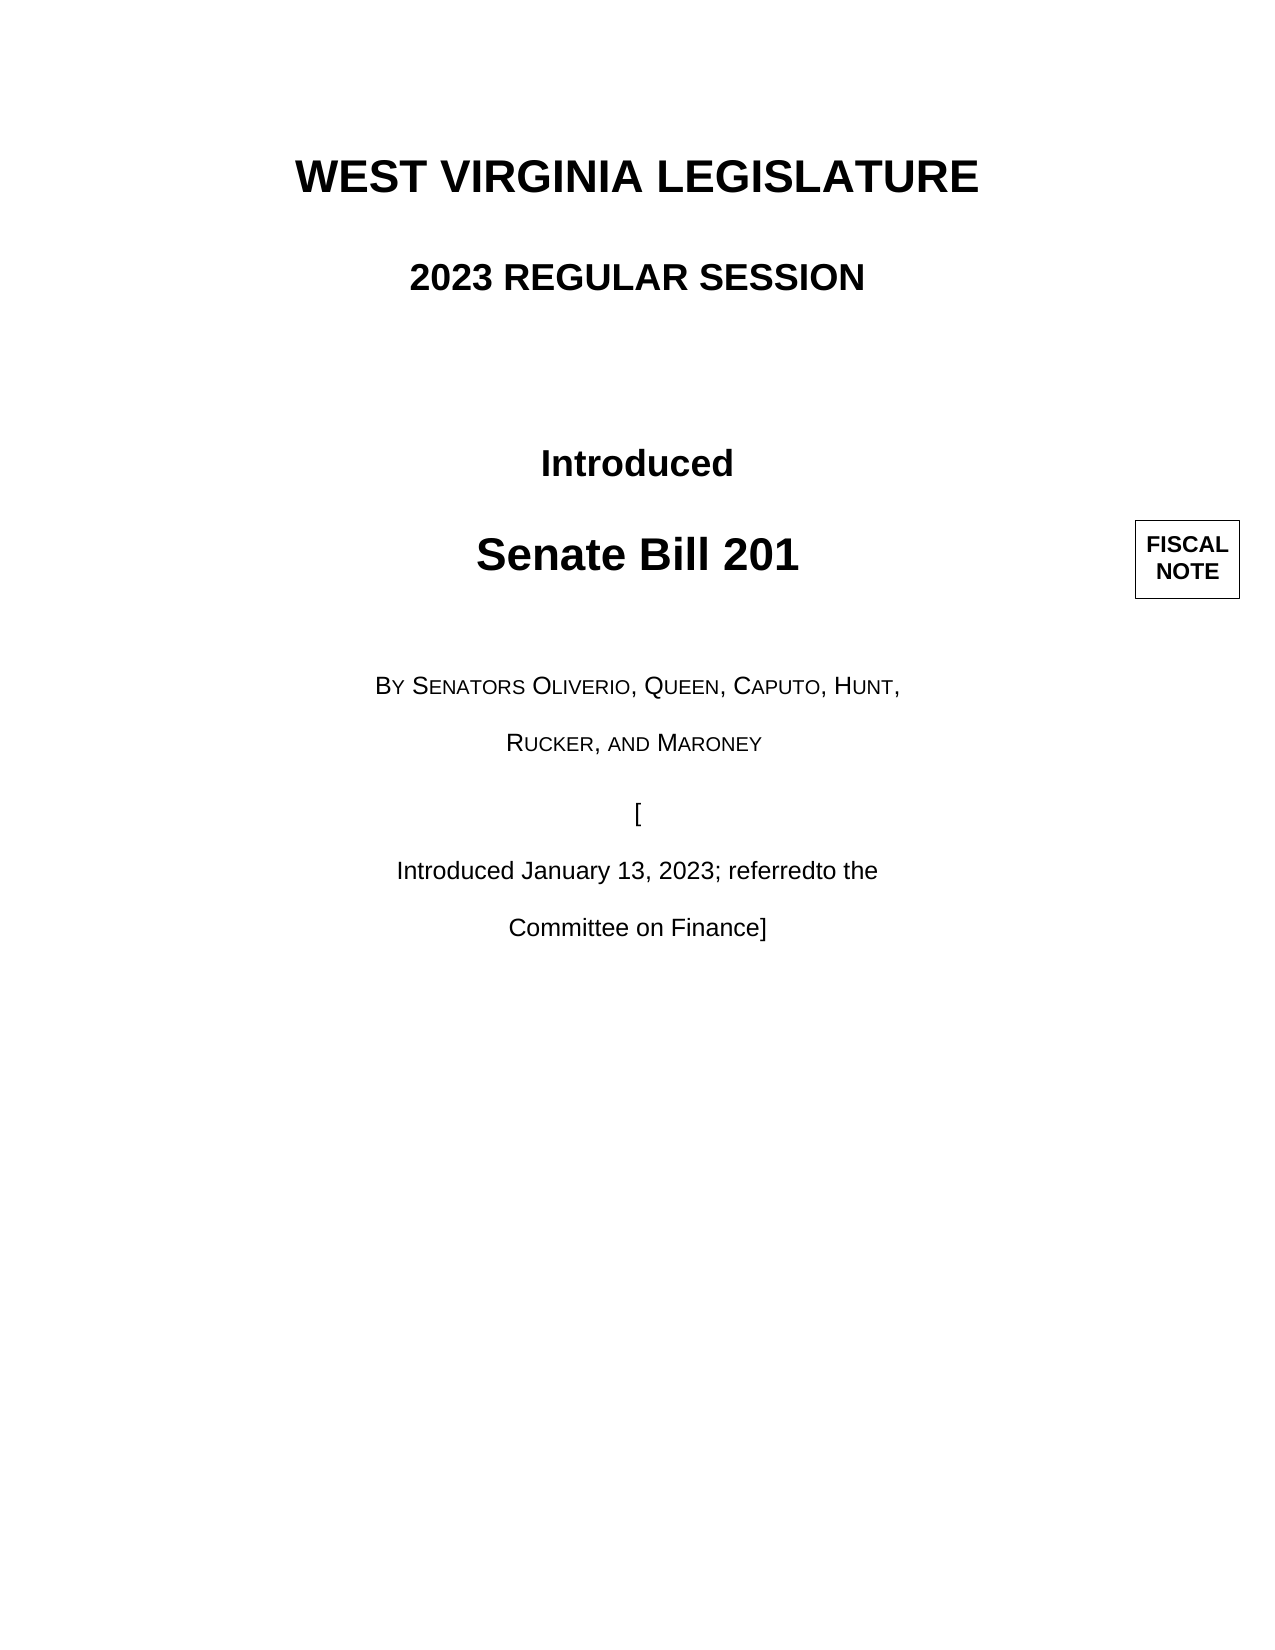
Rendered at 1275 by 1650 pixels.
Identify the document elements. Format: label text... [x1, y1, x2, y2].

text Bill [150, 528, 1125, 581]
text [] [337, 798, 937, 942]
text By [337, 671, 937, 757]
title 2023 REGULAR SESSION [150, 255, 1125, 298]
title WEST VIRGINIA LEGISLATURE [150, 150, 1125, 203]
